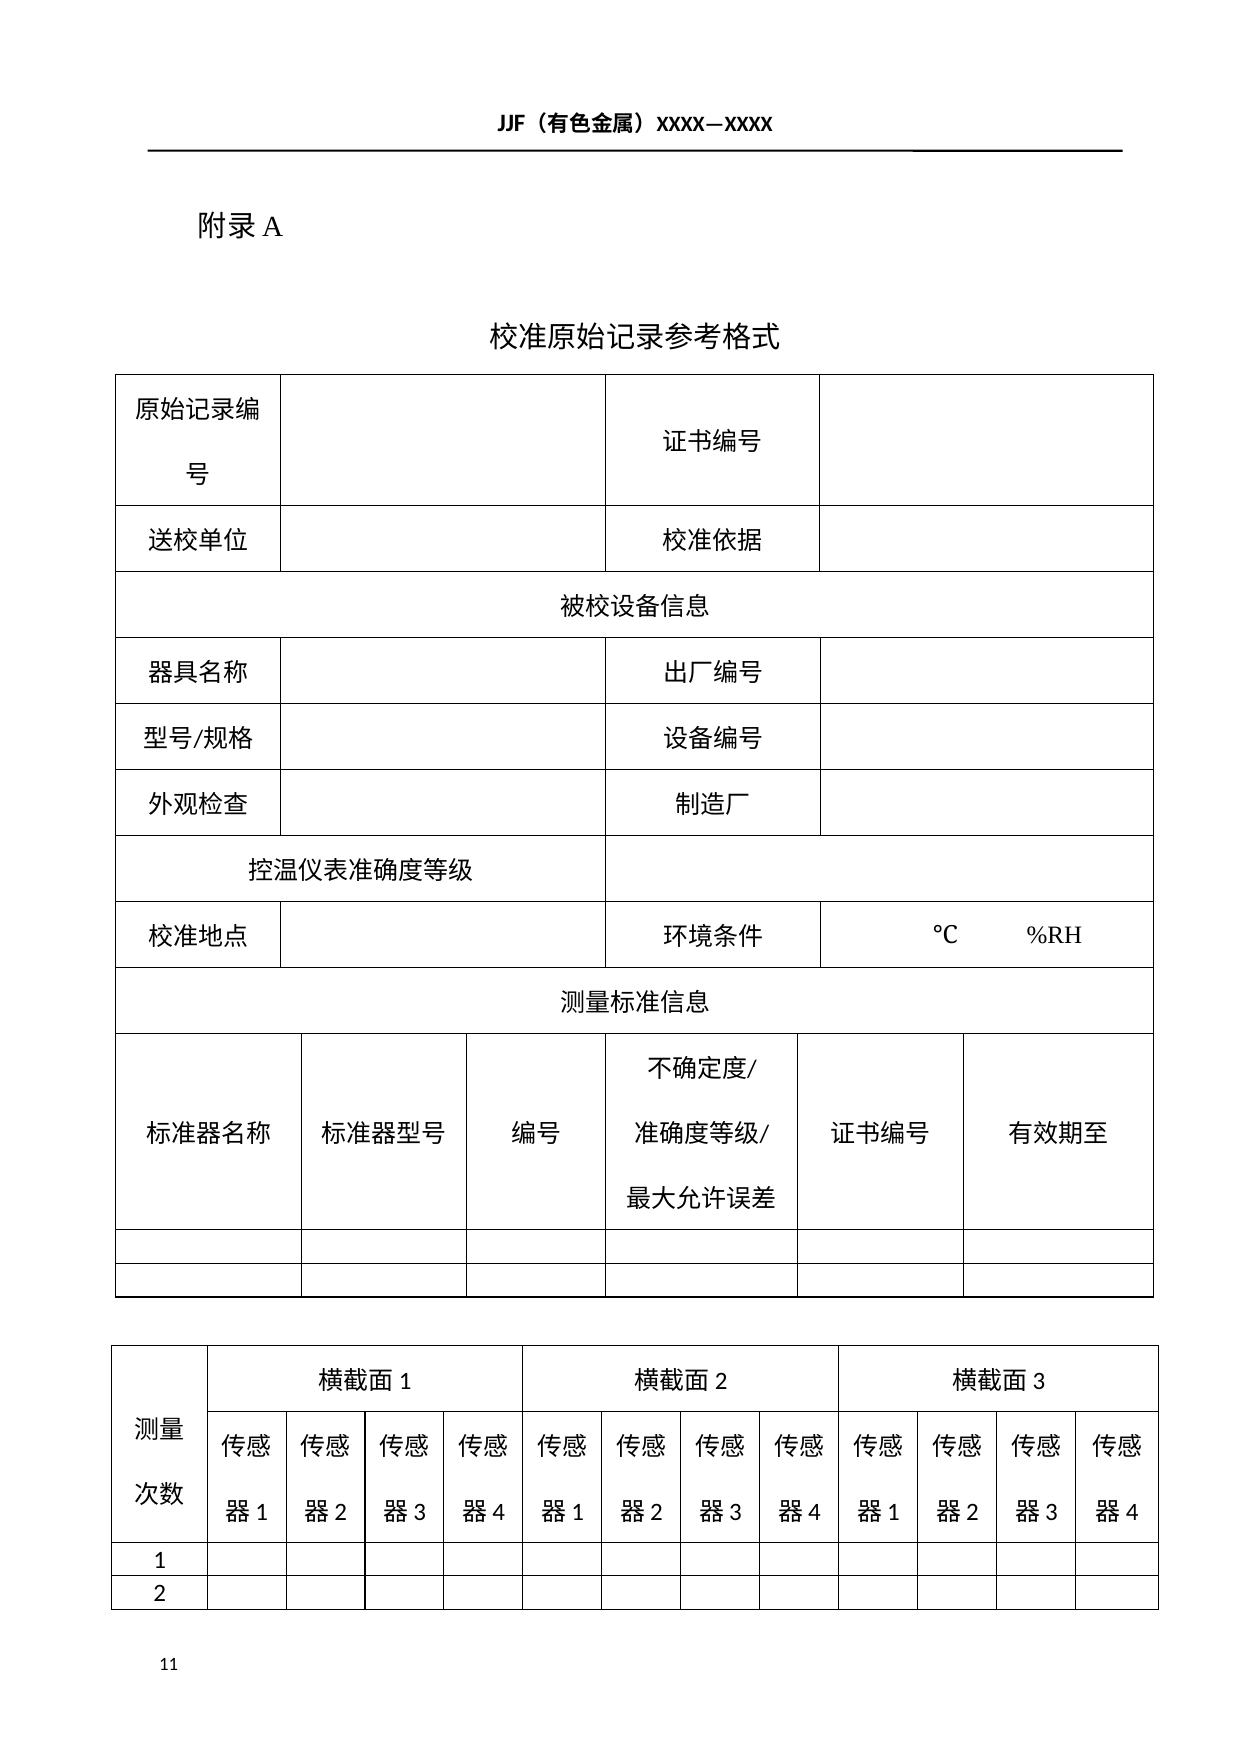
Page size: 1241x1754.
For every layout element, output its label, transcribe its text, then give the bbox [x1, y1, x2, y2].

table_cell [523, 1576, 601, 1609]
table_header [820, 375, 1153, 505]
table_cell [116, 1230, 301, 1263]
table_cell [302, 1264, 466, 1296]
table_cell [281, 902, 605, 967]
table_cell [116, 1264, 301, 1296]
table_cell [839, 1543, 917, 1575]
table_cell 外观检查 [116, 770, 280, 835]
table_cell 出厂编号 [606, 638, 820, 703]
table_cell 传感器2 [287, 1412, 364, 1542]
table_cell [997, 1576, 1075, 1609]
table_cell [798, 1264, 963, 1296]
text 建议高压釜复校时间间隔不超过6个月。由于复校时间间隔的长短由仪器的使用情况、使用者、仪器本身质量等诸因素所决定的，因此，送校单位可根据实际使用情况自主决定复校时间间隔。附录A [148, 191, 1122, 256]
table_header 测量次数 [112, 1346, 207, 1542]
table_cell 测量标准信息 [116, 968, 1153, 1033]
table_cell [281, 770, 605, 835]
table_cell [366, 1543, 443, 1575]
table_cell [467, 1264, 605, 1296]
table_cell [606, 1264, 797, 1296]
table_cell [208, 1576, 286, 1609]
table_cell 传感器1 [208, 1412, 286, 1542]
table_cell [467, 1230, 605, 1263]
table_header 横截面1 [208, 1346, 522, 1411]
table_cell 传感器1 [839, 1412, 917, 1542]
table_cell [208, 1543, 286, 1575]
table_cell 不确定度/ 准确度等级/ 最大允许误差 [606, 1034, 797, 1229]
table_cell [760, 1543, 838, 1575]
table_cell 传感器4 [1076, 1412, 1158, 1542]
table_cell 传感器3 [997, 1412, 1075, 1542]
table_header 横截面3 [839, 1346, 1158, 1411]
table_cell [1076, 1543, 1158, 1575]
table_cell 传感器3 [366, 1412, 443, 1542]
table_cell 2 [112, 1576, 207, 1609]
table_cell [997, 1543, 1075, 1575]
table_cell [821, 704, 1153, 769]
table_header [281, 375, 605, 505]
title 校准原始记录参考格式 [148, 303, 1122, 368]
table_cell 传感器1 [523, 1412, 601, 1542]
table_cell ℃ %RH [821, 902, 1153, 967]
table_cell 证书编号 [798, 1034, 963, 1229]
table_cell [606, 836, 1153, 901]
table_cell [444, 1543, 522, 1575]
table_header 证书编号 [606, 375, 819, 505]
table_cell 传感器4 [760, 1412, 838, 1542]
table_cell [918, 1543, 996, 1575]
table_cell 标准器型号 [302, 1034, 466, 1229]
table_cell [821, 638, 1153, 703]
table_cell [281, 638, 605, 703]
table_cell [281, 704, 605, 769]
table_cell 有效期至 [964, 1034, 1153, 1229]
table_cell [444, 1576, 522, 1609]
table_cell [281, 506, 605, 571]
table_cell [760, 1576, 838, 1609]
table_cell [918, 1576, 996, 1609]
table_header 原始记录编号 [116, 375, 280, 505]
table_cell 传感器2 [918, 1412, 996, 1542]
table_cell [681, 1576, 759, 1609]
table_cell 编号 [467, 1034, 605, 1229]
table_cell [964, 1264, 1153, 1296]
table_cell [798, 1230, 963, 1263]
table_cell [839, 1576, 917, 1609]
table_cell 被校设备信息 [116, 572, 1153, 637]
table_cell [606, 1230, 797, 1263]
table_cell [302, 1230, 466, 1263]
table_cell 送校单位 [116, 506, 280, 571]
table_cell [820, 506, 1153, 571]
table_cell [821, 770, 1153, 835]
table_cell [523, 1543, 601, 1575]
table_cell 校准地点 [116, 902, 280, 967]
table_cell 传感器2 [602, 1412, 680, 1542]
table_cell 设备编号 [606, 704, 820, 769]
table_cell 制造厂 [606, 770, 820, 835]
table_cell 标准器名称 [116, 1034, 301, 1229]
table_cell [287, 1543, 364, 1575]
table_cell 控温仪表准确度等级 [116, 836, 605, 901]
table_cell 型号/规格 [116, 704, 280, 769]
table_cell [366, 1576, 443, 1609]
table_cell [602, 1576, 680, 1609]
table_cell [1076, 1576, 1158, 1609]
table_cell 环境条件 [606, 902, 820, 967]
table_cell 1 [112, 1543, 207, 1575]
table_cell [287, 1576, 364, 1609]
table_cell [602, 1543, 680, 1575]
table_cell 器具名称 [116, 638, 280, 703]
table_cell [964, 1230, 1153, 1263]
table_cell [681, 1543, 759, 1575]
table_cell 校准依据 [606, 506, 819, 571]
table_cell 传感器4 [444, 1412, 522, 1542]
table_header 横截面2 [523, 1346, 838, 1411]
table_cell 传感器3 [681, 1412, 759, 1542]
